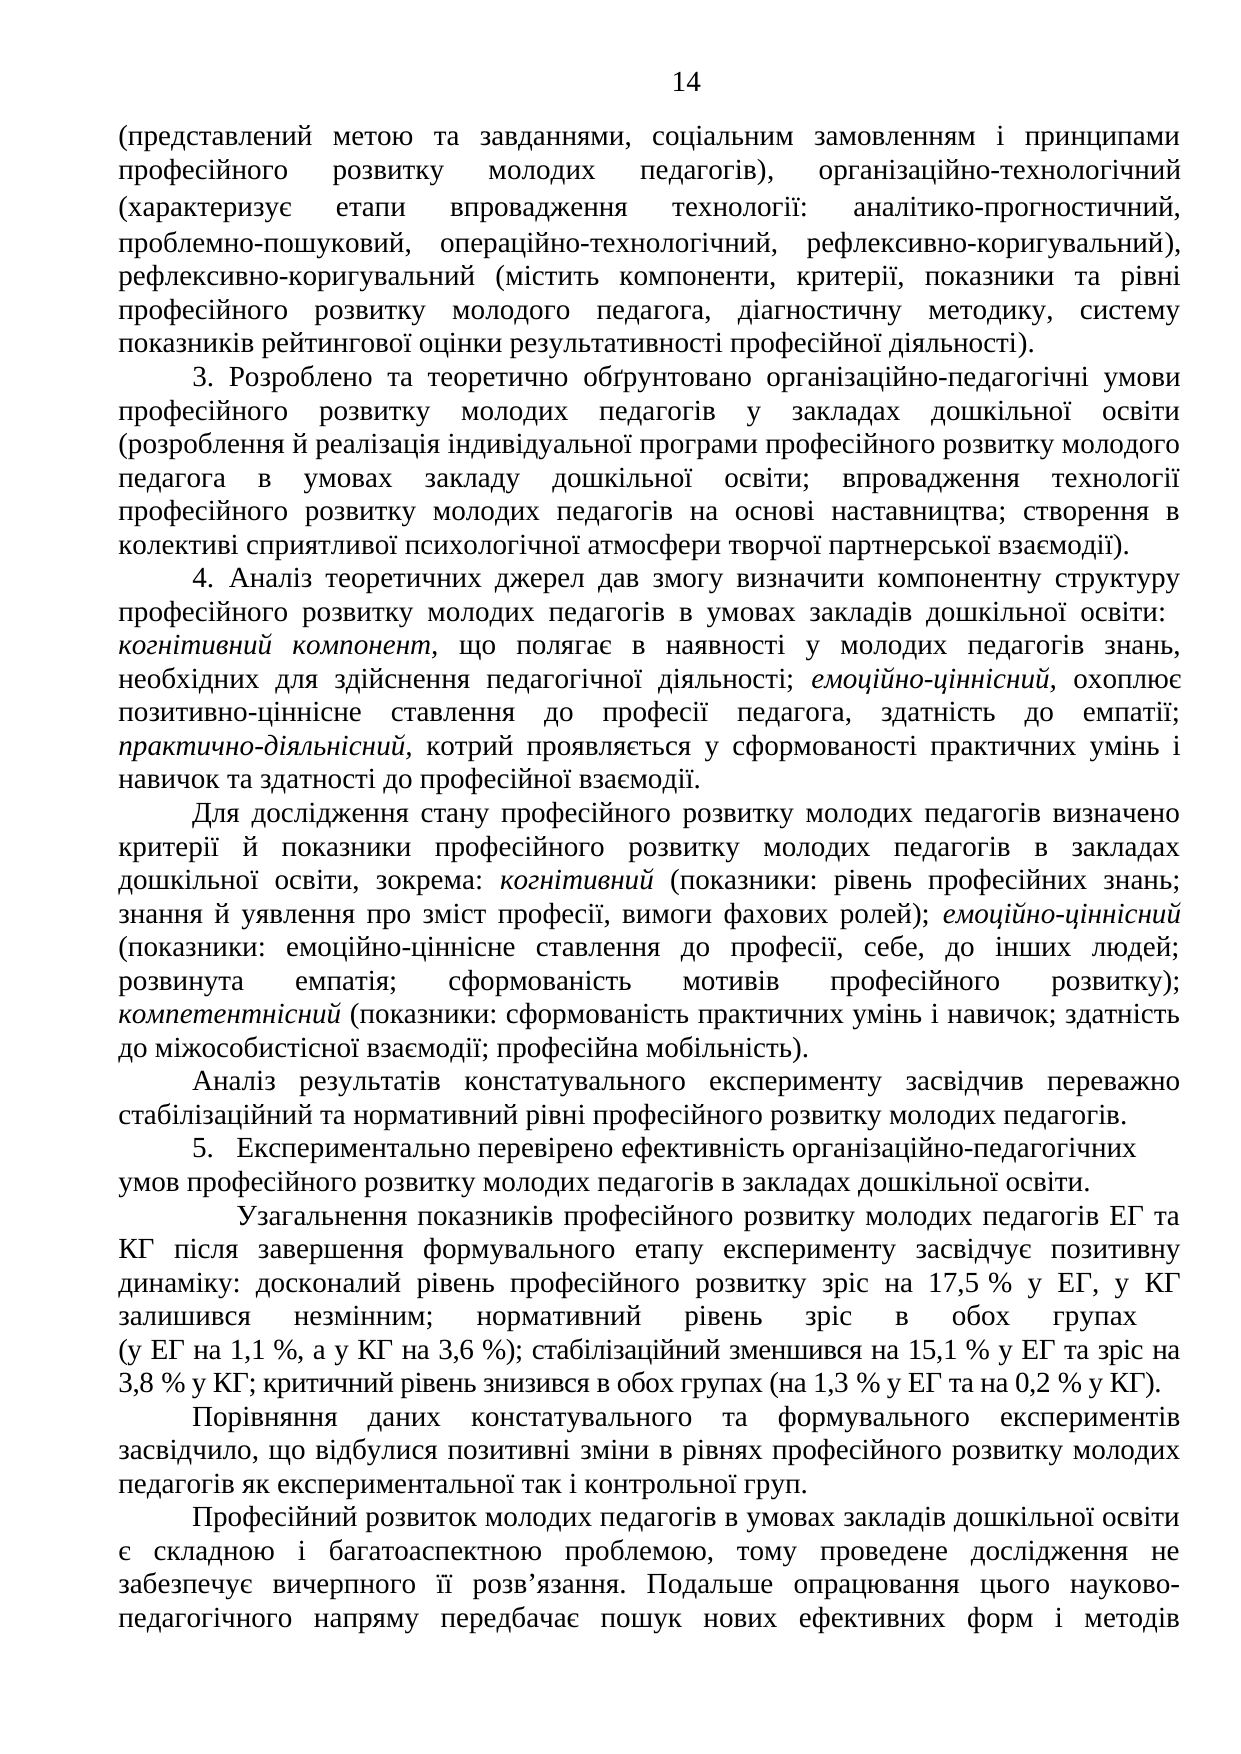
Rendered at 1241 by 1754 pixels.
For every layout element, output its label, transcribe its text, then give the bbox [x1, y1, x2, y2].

list Експериментально перевірено ефективність організаційно-педагогічних умов професійного розвитку молодих педагогів в закладах дошкільної освіти. [118, 1131, 1181, 1198]
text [118, 118, 1181, 359]
text 4. Аналіз теоретичних джерел дав змогу визначити компонентну структуру професійного розвитку молодих педагогів в умовах закладів дошкільної освіти: когнітивний компонент, що полягає в наявності у молодих педагогів знань, необхідних для здійснення педагогічної діяльності; емоційно-ціннісний, охоплює позитивно-ціннісне ставлення до професії педагога, здатність до емпатії; практично-діяльнісний, котрий проявляється у сформованості практичних умінь і навичок та здатності до професійної взаємодії. [118, 560, 1181, 795]
text 3. Розроблено та теоретично обґрунтовано організаційно-педагогічні умови професійного розвитку молодих педагогів у закладах дошкільної освіти (розроблення й реалізація індивідуальної програми професійного розвитку молодого педагога в умовах закладу дошкільної освіти; впровадження технології професійного розвитку молодих педагогів на основі наставництва; створення в колективі сприятливої психологічної атмосфери творчої партнерської взаємодії). [118, 359, 1181, 560]
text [118, 1499, 1181, 1634]
text Порівняння даних констатувального та формувального експериментів засвідчило, що відбулися позитивні зміни в рівнях професійного розвитку молодих педагогів як експериментальної так і контрольної груп. [118, 1399, 1181, 1499]
text Аналіз результатів констатувального експерименту засвідчив переважно стабілізаційний та нормативний рівні професійного розвитку молодих педагогів. [118, 1063, 1181, 1131]
text Для дослідження стану професійного розвитку молодих педагогів визначено критерії й показники професійного розвитку молодих педагогів в закладах дошкільної освіти, зокрема: когнітивний (показники: рівень професійних знань; знання й уявлення про зміст професії, вимоги фахових ролей); емоційно-ціннісний (показники: емоційно-ціннісне ставлення до професії, себе, до інших людей; розвинута емпатія; сформованість мотивів професійного розвитку); компетентнісний (показники: сформованість практичних умінь і навичок; здатність до міжособистісної взаємодії; професійна мобільність). [118, 795, 1181, 1063]
text Узагальнення показників професійного розвитку молодих педагогів ЕГ та КГ після завершення формувального етапу експерименту засвідчує позитивну динаміку: досконалий рівень професійного розвитку зріс на 17,5 % у ЕГ, у КГ залишився незмінним; нормативний рівень зріс в обох групах (у ЕГ на 1,1 %, а у КГ на 3,6 %); стабілізаційний зменшився на 15,1 % у ЕГ та зріс на 3,8 % у КГ; критичний рівень знизився в обох групах (на 1,3 % у ЕГ та на 0,2 % у КГ). [118, 1198, 1181, 1399]
